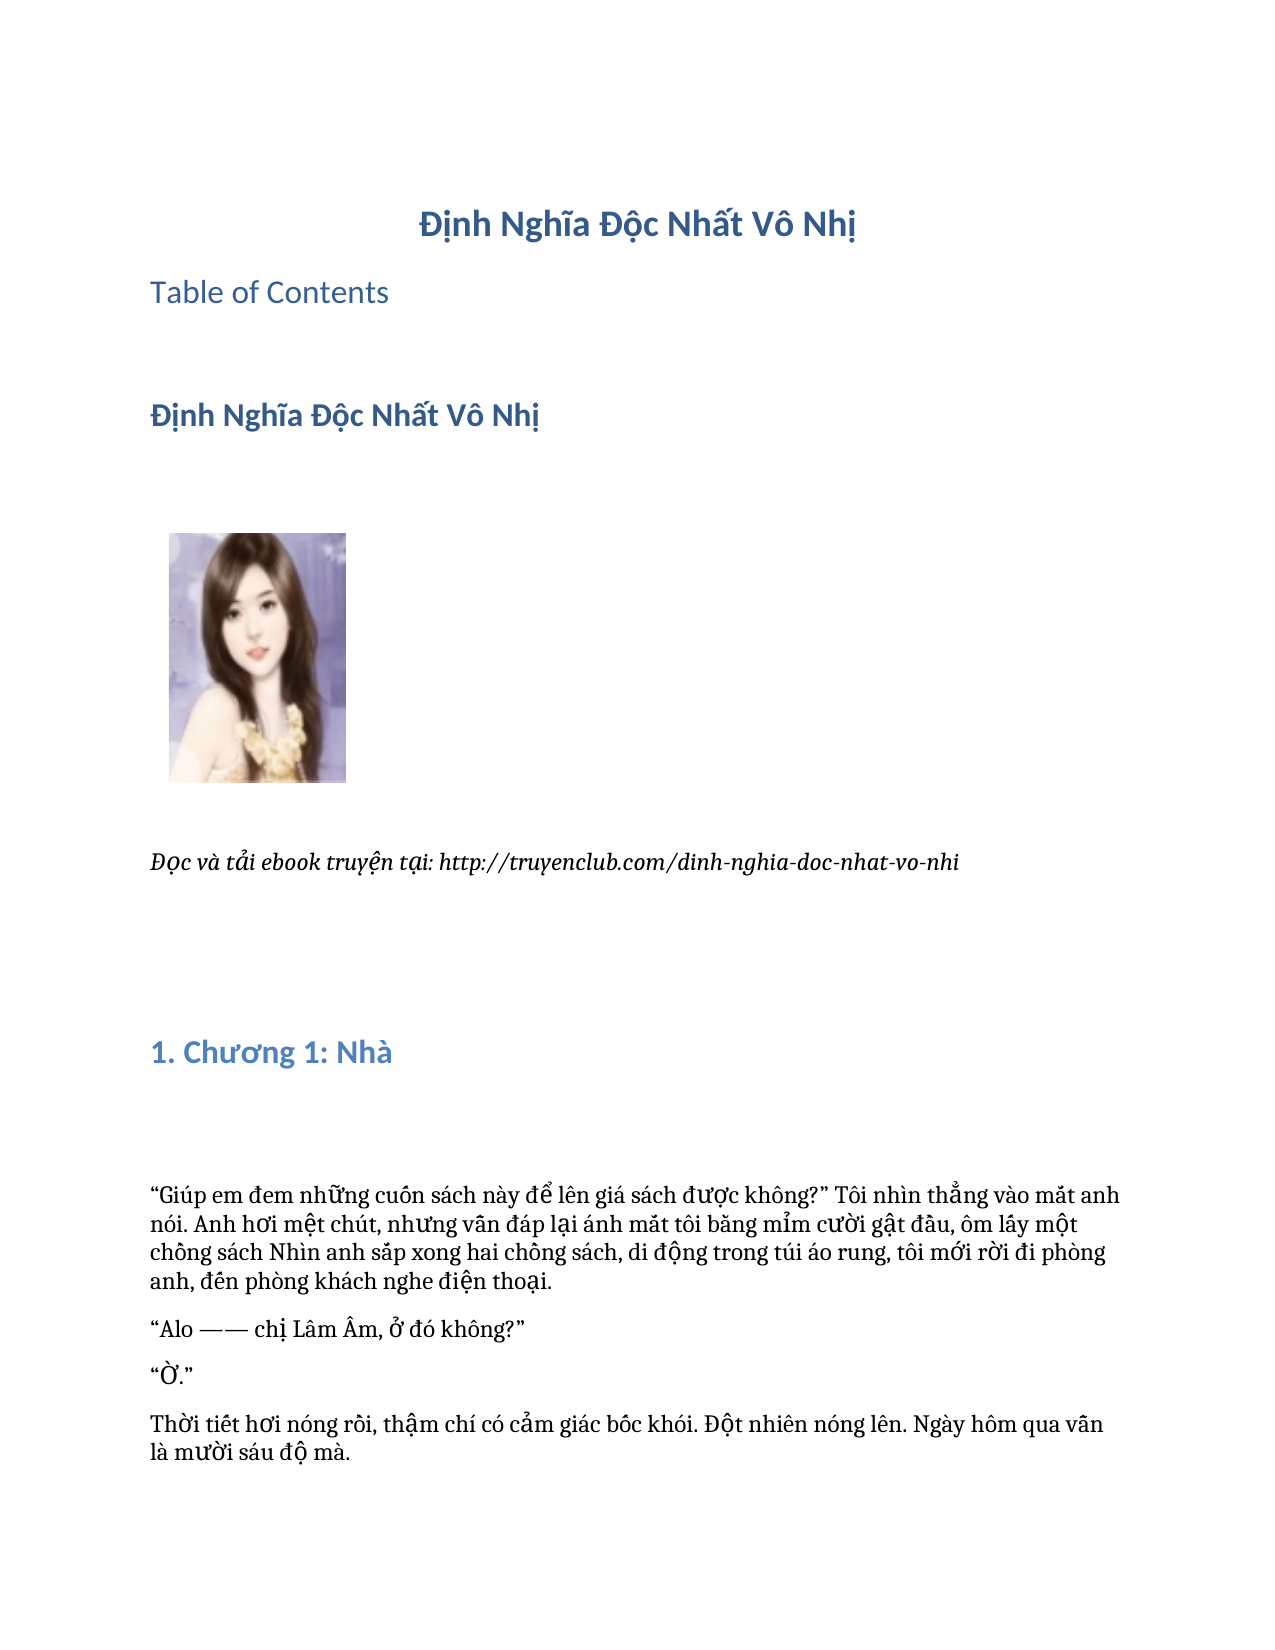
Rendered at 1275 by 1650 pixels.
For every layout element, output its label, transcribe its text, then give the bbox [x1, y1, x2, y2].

text Đọc và tải ebook truyện tại: http://truyenclub.com/dinh-nghia-doc-nhat-vo-nhi [150, 791, 1125, 906]
subtitle Định Nghĩa Độc Nhất Vô Nhị [150, 393, 1125, 434]
text “Ờ.” [150, 1362, 1125, 1391]
subtitle 1. Chương 1: Nhà [150, 1031, 1125, 1072]
picture [168, 533, 346, 783]
text “Giúp em đem những cuốn sách này để lên giá sách được không?” Tôi nhìn thẳng vào mắt anh nói. Anh hơi mệt chút, nhưng vẫn đáp lại ánh mắt tôi bằng mỉm cười gật đầu, ôm lấy một chồng sách Nhìn anh sắp xong hai chồng sách, di động trong túi áo rung, tôi mới rời đi phòng anh, đến phòng khách nghe điện thoại. [150, 1181, 1125, 1296]
text Thời tiết hơi nóng rồi, thậm chí có cảm giác bốc khói. Đột nhiên nóng lên. Ngày hôm qua vẫn là mười sáu độ mà. [150, 1409, 1125, 1467]
text “Alo ―― chị Lâm Âm, ở đó không?” [150, 1314, 1125, 1343]
title Định Nghĩa Độc Nhất Vô Nhị [150, 200, 1125, 246]
table_header [139, 529, 1275, 787]
